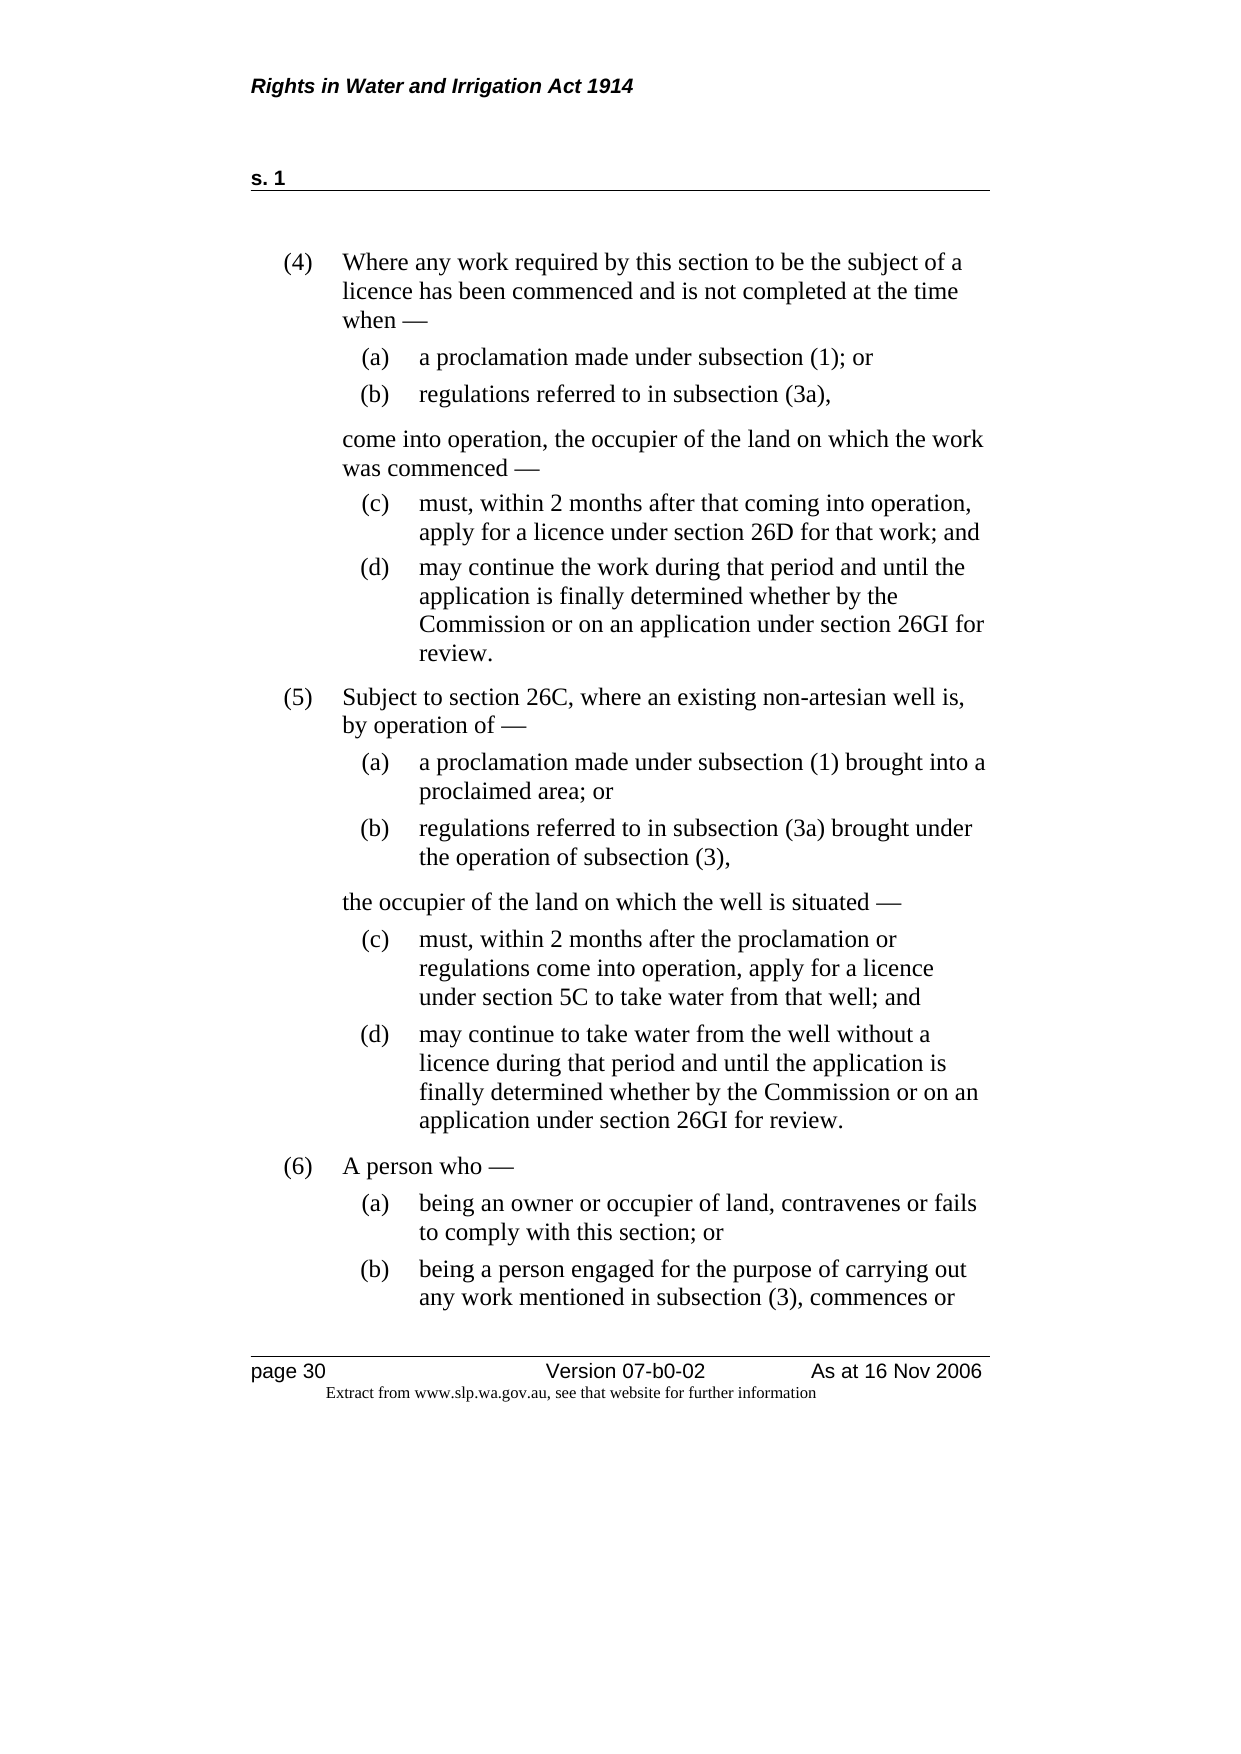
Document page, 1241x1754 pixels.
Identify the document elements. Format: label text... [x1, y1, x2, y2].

text (c) must, within 2 months after that coming into operation, apply for a licence under section 26D for that work; and [251, 488, 990, 546]
text (b) regulations referred to in subsection (3a) brought under the operation of subsection (3), [251, 813, 990, 871]
text (d) may continue the work during that period and until the application is finally determined whether by the Commission or on an application under section 26GI for review. [251, 552, 990, 667]
text (d) may continue to take water from the well without a licence during that period and until the application is finally determined whether by the Commission or on an application under section 26GI for review. [251, 1019, 990, 1134]
text (b) regulations referred to in subsection (3a), [251, 379, 990, 408]
text (6) A person who — [251, 1151, 990, 1179]
text (a) being an owner or occupier of land, contravenes or fails to comply with this section; or [251, 1188, 990, 1245]
text (4) Where any work required by this section to be the subject of a licence has been commenced and is not completed at the time when — [251, 247, 990, 334]
text the occupier of the land on which the well is situated — [251, 887, 990, 916]
text come into operation, the occupier of the land on which the work was commenced — [251, 424, 990, 482]
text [251, 1254, 990, 1311]
text (c) must, within 2 months after the proclamation or regulations come into operation, apply for a licence under section 5C to take water from that well; and [251, 924, 990, 1011]
text (a) a proclamation made under subsection (1); or [251, 342, 990, 371]
text (5) Subject to section 26C, where an existing non-artesian well is, by operation of — [251, 682, 990, 739]
text (a) a proclamation made under subsection (1) brought into a proclaimed area; or [251, 747, 990, 805]
